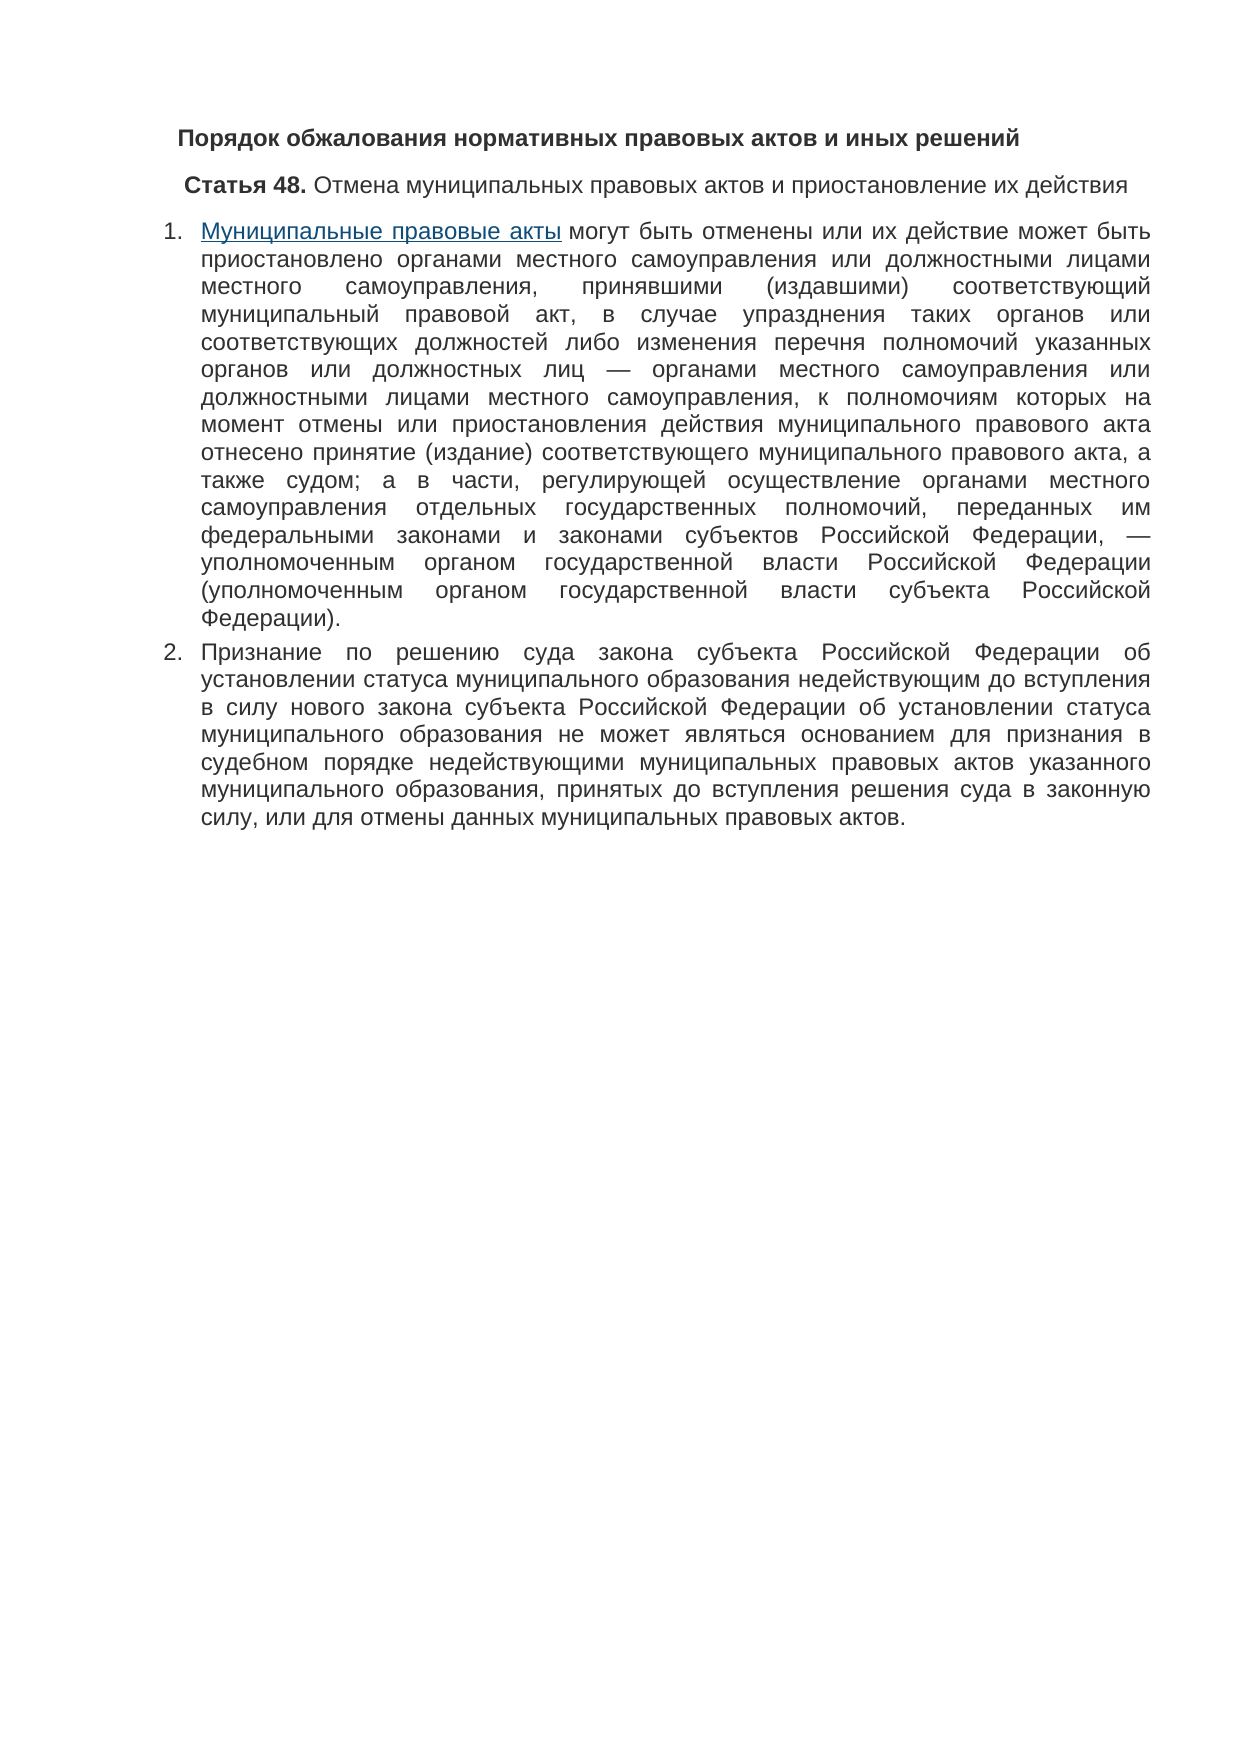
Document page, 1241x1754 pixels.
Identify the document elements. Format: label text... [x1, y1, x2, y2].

text Порядок обжалования нормативных правовых актов и иных решений [177, 124, 1152, 152]
list Признание по решению суда закона субъекта Российской Федерации об установлении статуса муниципального образования недействующим до вступления в силу нового закона субъекта Российской Федерации об установлении статуса муниципального образования не может являться основанием для признания в судебном порядке недействующими муниципальных правовых актов указанного муниципального образования, принятых до вступления решения суда в законную силу, или для отмены данных муниципальных правовых актов. [163, 637, 1152, 831]
list Муниципальные правовые акты могут быть отменены или их действие может быть приостановлено органами местного самоуправления или должностными лицами местного самоуправления, принявшими (издавшими) соответствующий муниципальный правовой акт, в случае упразднения таких органов или соответствующих должностей либо изменения перечня полномочий указанных органов или должностных лиц — органами местного самоуправления или должностными лицами местного самоуправления, к полномочиям которых на момент отмены или приостановления действия муниципального правового акта отнесено принятие (издание) соответствующего муниципального правового акта, а также судом; а в части, регулирующей осуществление органами местного самоуправления отдельных государственных полномочий, переданных им федеральными законами и законами субъектов Российской Федерации, — уполномоченным органом государственной власти Российской Федерации (уполномоченным органом государственной власти субъекта Российской Федерации). [163, 217, 1152, 631]
text Статья 48. Отмена муниципальных правовых актов и приостановление их действия [177, 171, 1152, 198]
